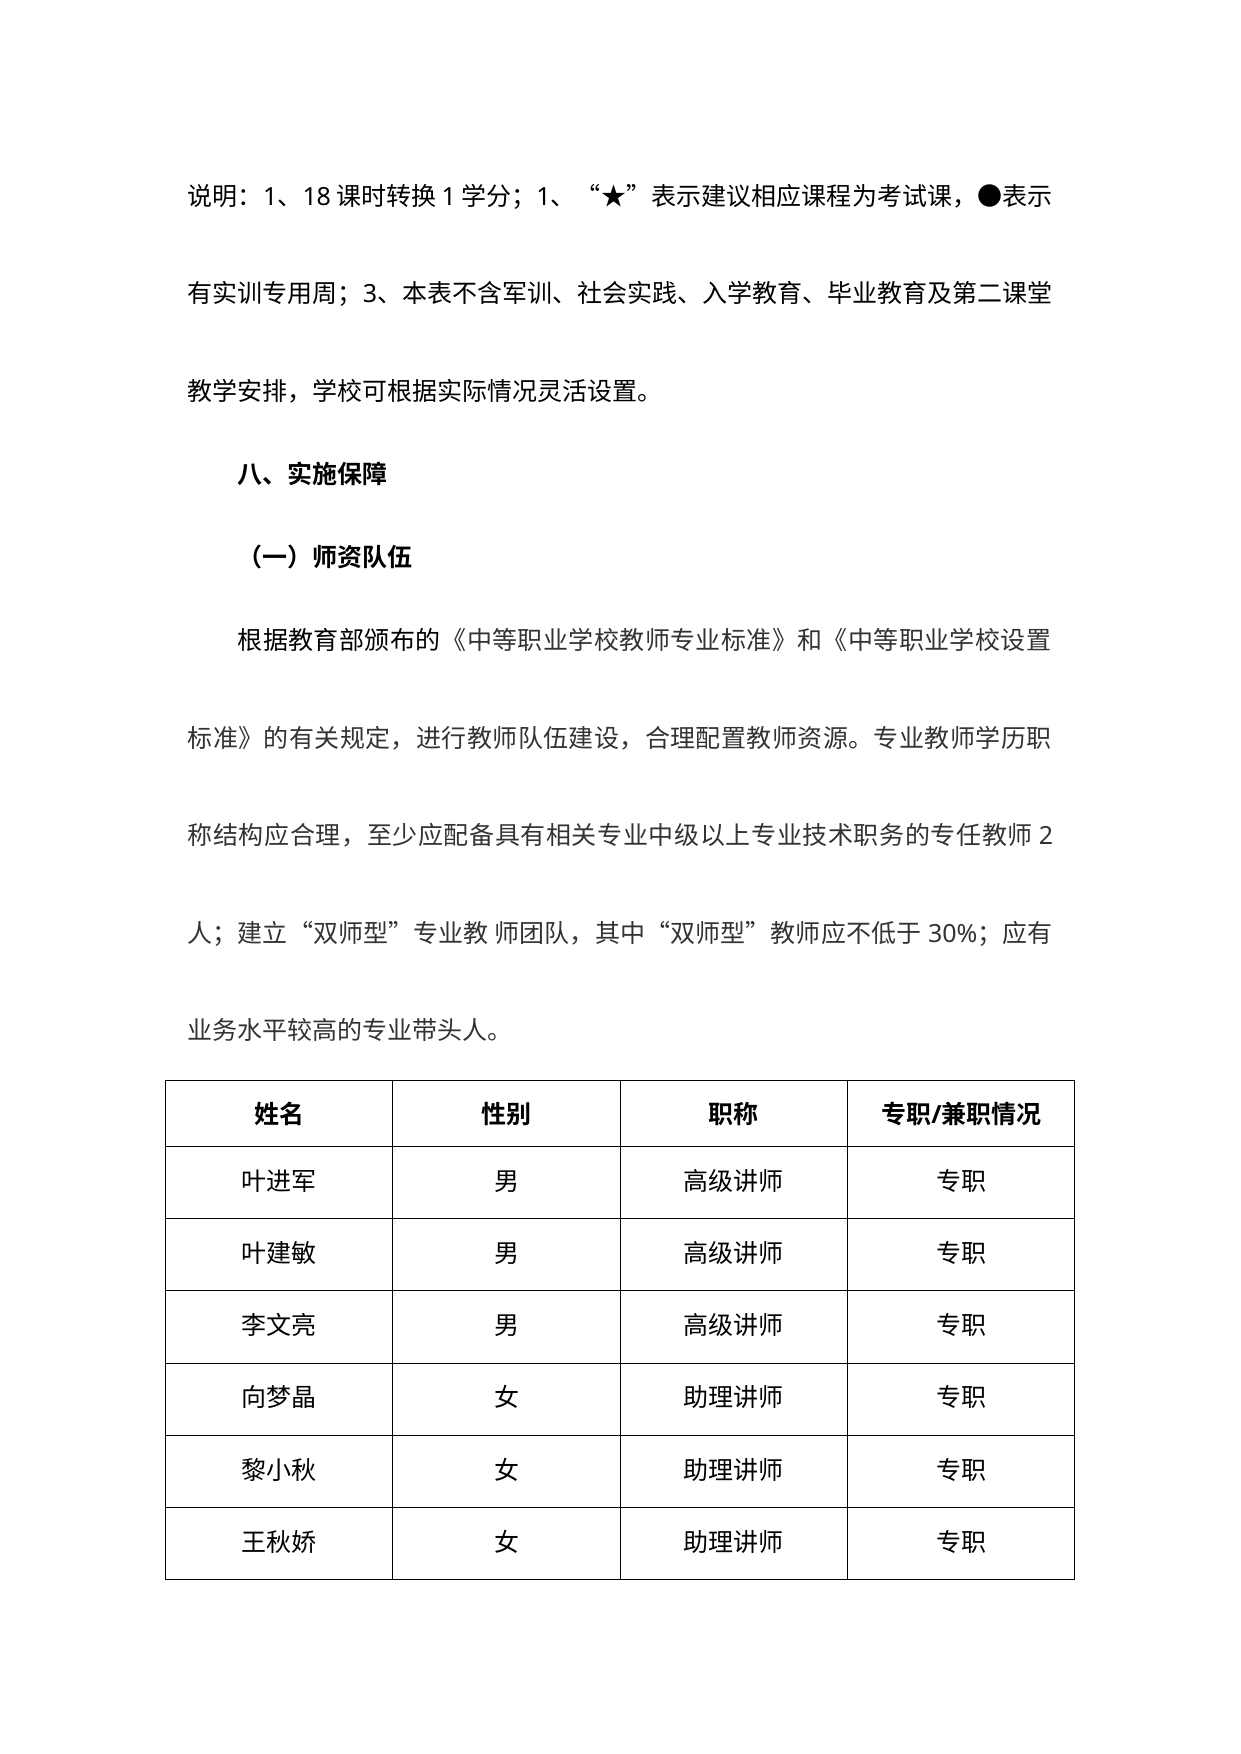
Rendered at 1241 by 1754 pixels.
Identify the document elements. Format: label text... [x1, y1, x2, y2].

table_header 性别 [393, 1081, 620, 1146]
table_cell 专职 [848, 1291, 1074, 1362]
table_cell 女 [393, 1436, 620, 1507]
table_cell 助理讲师 [621, 1364, 847, 1435]
table_cell 女 [393, 1508, 620, 1579]
text （一）师资队伍 [187, 523, 1053, 588]
table_cell 黎小秋 [166, 1436, 392, 1507]
table_cell 女 [393, 1364, 620, 1435]
table_cell 高级讲师 [621, 1219, 847, 1290]
table_cell 专职 [848, 1219, 1074, 1290]
table_cell 助理讲师 [621, 1508, 847, 1579]
table_cell 男 [393, 1219, 620, 1290]
table_cell 向梦晶 [166, 1364, 392, 1435]
table_cell 高级讲师 [621, 1147, 847, 1218]
table_header 姓名 [166, 1081, 392, 1146]
table_header 专职/兼职情况 [848, 1081, 1074, 1146]
table_cell 专职 [848, 1364, 1074, 1435]
table_cell 专职 [848, 1147, 1074, 1218]
text 八、实施保障 [187, 440, 1053, 505]
table_header 职称 [621, 1081, 847, 1146]
table_cell 叶建敏 [166, 1219, 392, 1290]
table_cell 男 [393, 1291, 620, 1362]
table_cell 叶进军 [166, 1147, 392, 1218]
table_cell 王秋娇 [166, 1508, 392, 1579]
table_cell 专职 [848, 1436, 1074, 1507]
table_cell 李文亮 [166, 1291, 392, 1362]
text 根据教育部颁布的《中等职业学校教师专业标准》和《中等职业学校设置标准》的有关规定，进行教师队伍建设，合理配置教师资源。专业教师学历职称结构应合理，至少应配备具有相关专业中级以上专业技术职务的专任教师2人；建立“双师型”专业教 师团队，其中“双师型”教师应不低于30%；应有业务水平较高的专业带头人。 [187, 606, 1053, 1061]
text 说明：1、18课时转换1学分；1、“★”表示建议相应课程为考试课，●表示有实训专用周；3、本表不含军训、社会实践、入学教育、毕业教育及第二课堂教学安排，学校可根据实际情况灵活设置。 [187, 162, 1053, 422]
table_cell 高级讲师 [621, 1291, 847, 1362]
table_cell 助理讲师 [621, 1436, 847, 1507]
table_cell 男 [393, 1147, 620, 1218]
table_cell 专职 [848, 1508, 1074, 1579]
